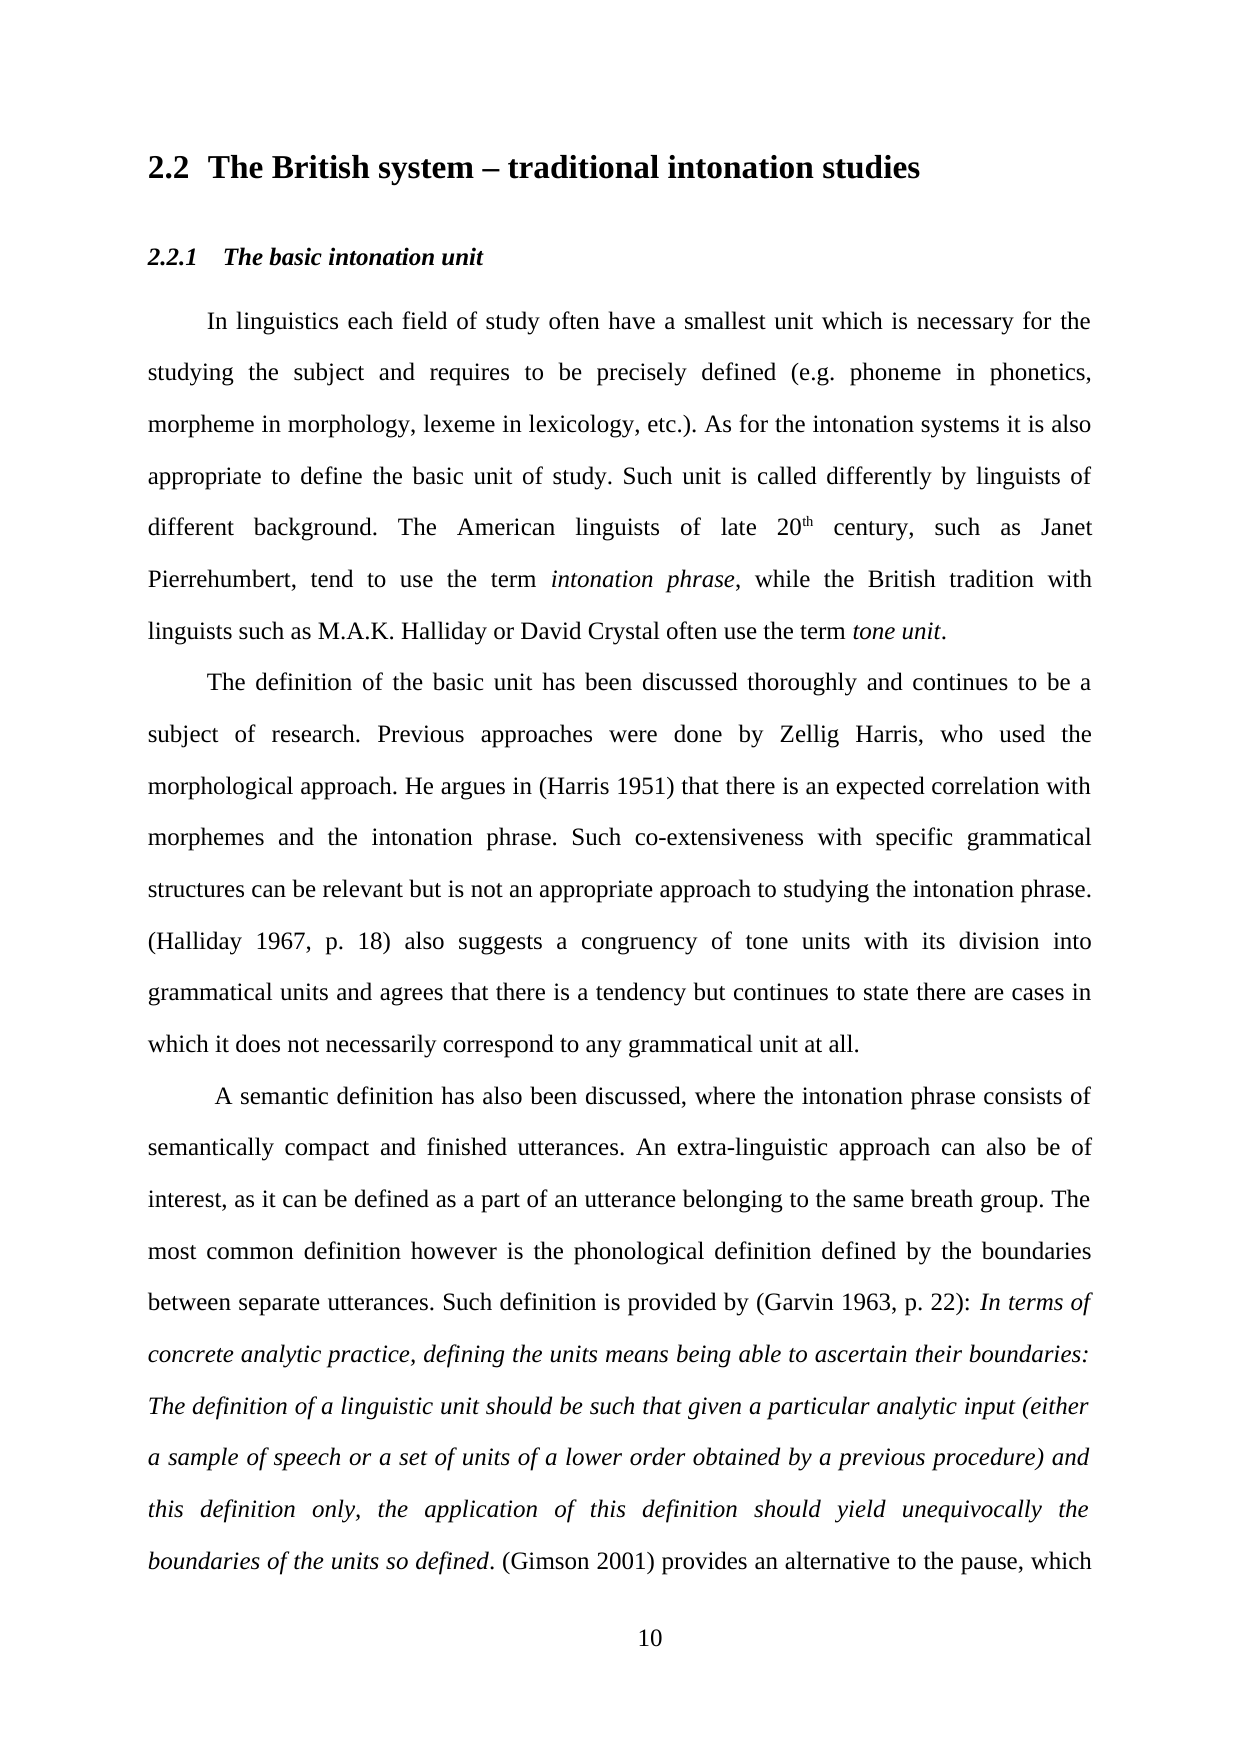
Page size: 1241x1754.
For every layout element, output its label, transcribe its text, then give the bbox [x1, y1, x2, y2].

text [148, 1081, 1093, 1574]
subtitle The British system – traditional intonation studies [148, 148, 1093, 186]
text The definition of the basic unit has been discussed thoroughly and continues to be a subject of research. Previous approaches were done by Zellig Harris, who used the morphological approach. He argues in (Harris 1951) that there is an expected correlation with morphemes and the intonation phrase. Such co-extensiveness with specific grammatical structures can be relevant but is not an appropriate approach to studying the intonation phrase. (Halliday 1967, p. 18) also suggests a congruency of tone units with its division into grammatical units and agrees that there is a tendency but continues to state there are cases in which it does not necessarily correspond to any grammatical unit at all. [148, 667, 1093, 1058]
subtitle The basic intonation unit [148, 242, 1093, 270]
text In linguistics each field of study often have a smallest unit which is necessary for the studying the subject and requires to be precisely defined (e.g. phoneme in phonetics, morpheme in morphology, lexeme in lexicology, etc.). As for the intonation systems it is also appropriate to define the basic unit of study. Such unit is called differently by linguists of different background. The American linguists of late 20th century, such as Janet Pierrehumbert, tend to use the term intonation phrase, while the British tradition with linguists such as M.A.K. Halliday or David Crystal often use the term tone unit. [148, 306, 1093, 644]
